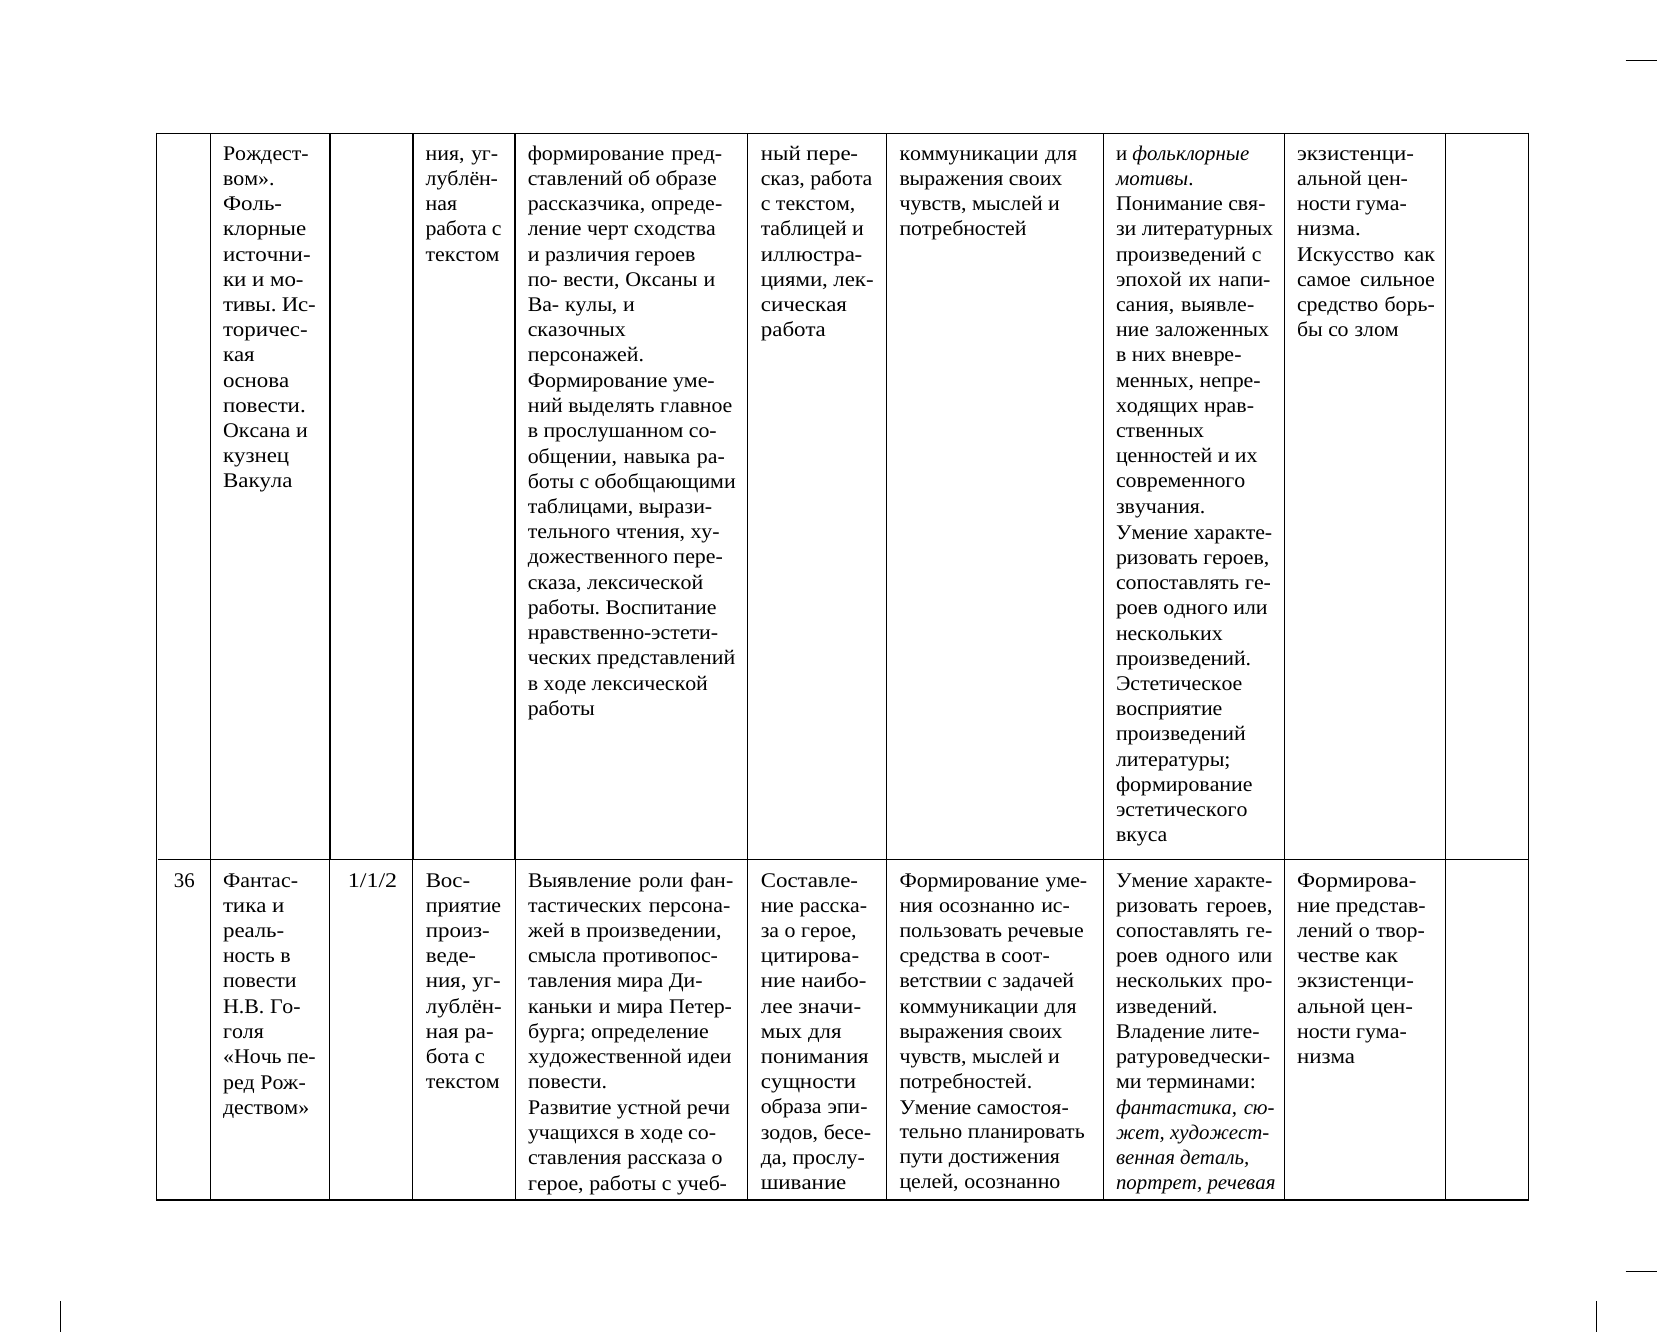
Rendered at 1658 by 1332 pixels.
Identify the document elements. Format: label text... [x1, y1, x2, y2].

table_cell Вос- приятие произ- веде- ния, уг- лублён- ная ра- бота с текстом [413, 860, 515, 1199]
table_cell 1/1/2 [330, 860, 412, 1199]
table_header [331, 134, 412, 859]
table_cell [1446, 860, 1528, 1199]
table_header формирование пред- ставлений об образе рассказчика, опреде- ление черт сходства и различия героев по- вести, Оксаны и Ва- кулы, и сказочных персонажей. Формирование уме- ний выделять главное в прослушанном со- общении, навыка ра- боты с обобщающими таблицами, вырази- тельного чтения, ху- дожественного пере- сказа, лексической работы. Воспитание нравственно-эстети- ческих представлений в ходе лексической работы [516, 134, 747, 859]
table_cell Умение характе- ризовать героев, сопоставлять ге- роев одного или нескольких про- изведений. Владение лите- ратуроведчески- ми терминами: фантастика, сю- жет, художест- венная деталь, портрет, речевая [1104, 860, 1284, 1199]
table_header ный пере- сказ, работа с текстом, таблицей и иллюстра- циями, лек- сическая работа [748, 134, 886, 859]
table_header экзистенци- альной цен- ности гума- низма. Искусство как самое сильное средство борь- бы со злом [1285, 134, 1445, 859]
table_header [157, 134, 210, 859]
table_cell Составле- ние расска- за о герое, цитирова- ние наибо- лее значи- мых для понимания сущности образа эпи- зодов, бесе- да, прослу- шивание [748, 860, 886, 1199]
table_cell Формирова- ние представ- лений о твор- честве как экзистенци- альной цен- ности гума- низма [1285, 860, 1445, 1199]
table_cell Формирование уме- ния осознанно ис- пользовать речевые средства в соот- ветствии с задачей коммуникации для выражения своих чувств, мыслей и потребностей. Умение самостоя- тельно планировать пути достижения целей, осознанно [887, 860, 1103, 1199]
table_header Рождест- вом». Фоль- клорные источни- ки и мо- тивы. Ис- торичес- кая основа повести. Оксана и кузнец Вакула [211, 134, 329, 859]
table_header коммуникации для выражения своих чувств, мыслей и потребностей [887, 134, 1103, 859]
table_header и фольклорные мотивы. Понимание свя- зи литературных произведений с эпохой их напи- сания, выявле- ние заложенных в них вневре- менных, непре- ходящих нрав- ственных ценностей и их современного звучания. Умение характе- ризовать героев, сопоставлять ге- роев одного или нескольких произведений. Эстетическое восприятие произведений литературы; формирование эстетического вкуса [1104, 134, 1284, 859]
table_header [1446, 134, 1528, 859]
table_header ния, уг- лублён- ная работа с текстом [414, 134, 514, 859]
table_cell Выявление роли фан- тастических персона- жей в произведении, смысла противопос- тавления мира Ди- каньки и мира Петер- бурга; определение художественной идеи повести. Развитие устной речи учащихся в ходе со- ставления рассказа о герое, работы с учеб- [516, 860, 747, 1199]
table_cell Фантас- тика и реаль- ность в повести Н.В. Го- голя «Ночь пе- ред Рож- деством» [211, 860, 329, 1199]
table_cell 36 [157, 860, 210, 1199]
